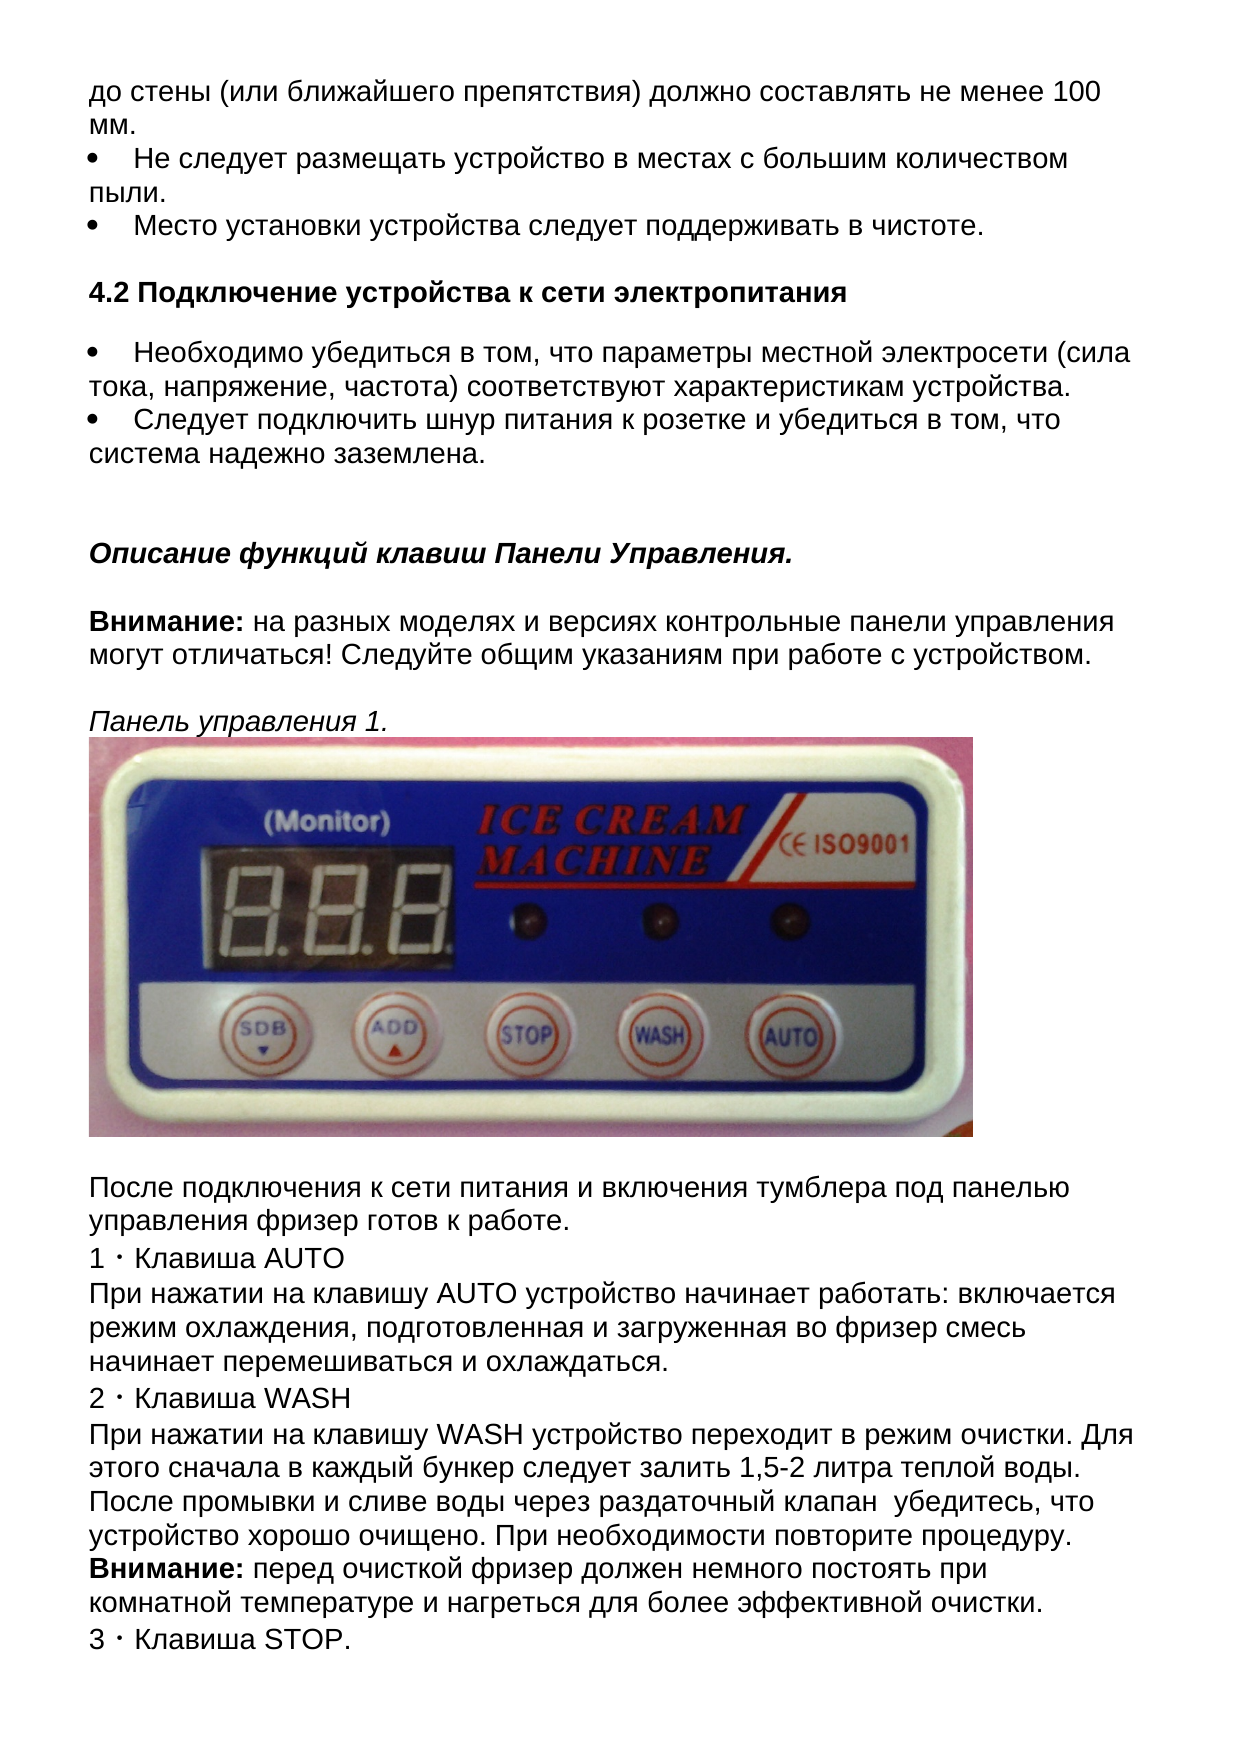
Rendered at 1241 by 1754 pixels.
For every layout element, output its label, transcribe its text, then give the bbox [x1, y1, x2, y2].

text 2．Клавиша WASH [89, 1377, 1137, 1417]
text 4.2 Подключение устройства к сети электропитания [89, 276, 1137, 309]
list Следует подключить шнур питания к розетке и убедиться в том, что система надежно заземлена. [87, 402, 1137, 469]
text Панель управления 1. [89, 704, 1137, 738]
text После подключения к сети питания и включения тумблера под панелью управления фризер готов к работе. [89, 1170, 1137, 1237]
text При нажатии на клавишу WASH устройство переходит в режим очистки. Для этого сначала в каждый бункер следует залить 1,5-2 литра теплой воды. После промывки и сливе воды через раздаточный клапан убедитесь, что устройство хорошо очищено. При необходимости повторите процедуру. [89, 1417, 1137, 1551]
list Не следует размещать устройство в местах с большим количеством пыли. [87, 141, 1137, 208]
text Описание функций клавиш Панели Управления. [89, 537, 1137, 570]
text 1．Клавиша AUTO [89, 1237, 1137, 1277]
text При нажатии на клавишу AUTO устройство начинает работать: включается режим охлаждения, подготовленная и загруженная во фризер смесь начинает перемешиваться и охлаждаться. [89, 1277, 1137, 1377]
text Внимание: перед очисткой фризер должен немного постоять при комнатной температуре и нагреться для более эффективной очистки. [89, 1551, 1137, 1618]
text 3．Клавиша STOP. [89, 1618, 1137, 1658]
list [87, 74, 1137, 141]
picture [88, 737, 973, 1137]
list Необходимо убедиться в том, что параметры местной электросети (сила тока, напряжение, частота) соответствуют характеристикам устройства. [87, 335, 1137, 402]
list Место установки устройства следует поддерживать в чистоте. [87, 208, 1137, 242]
text Внимание: на разных моделях и версиях контрольные панели управления могут отличаться! Следуйте общим указаниям при работе с устройством. [89, 604, 1137, 671]
